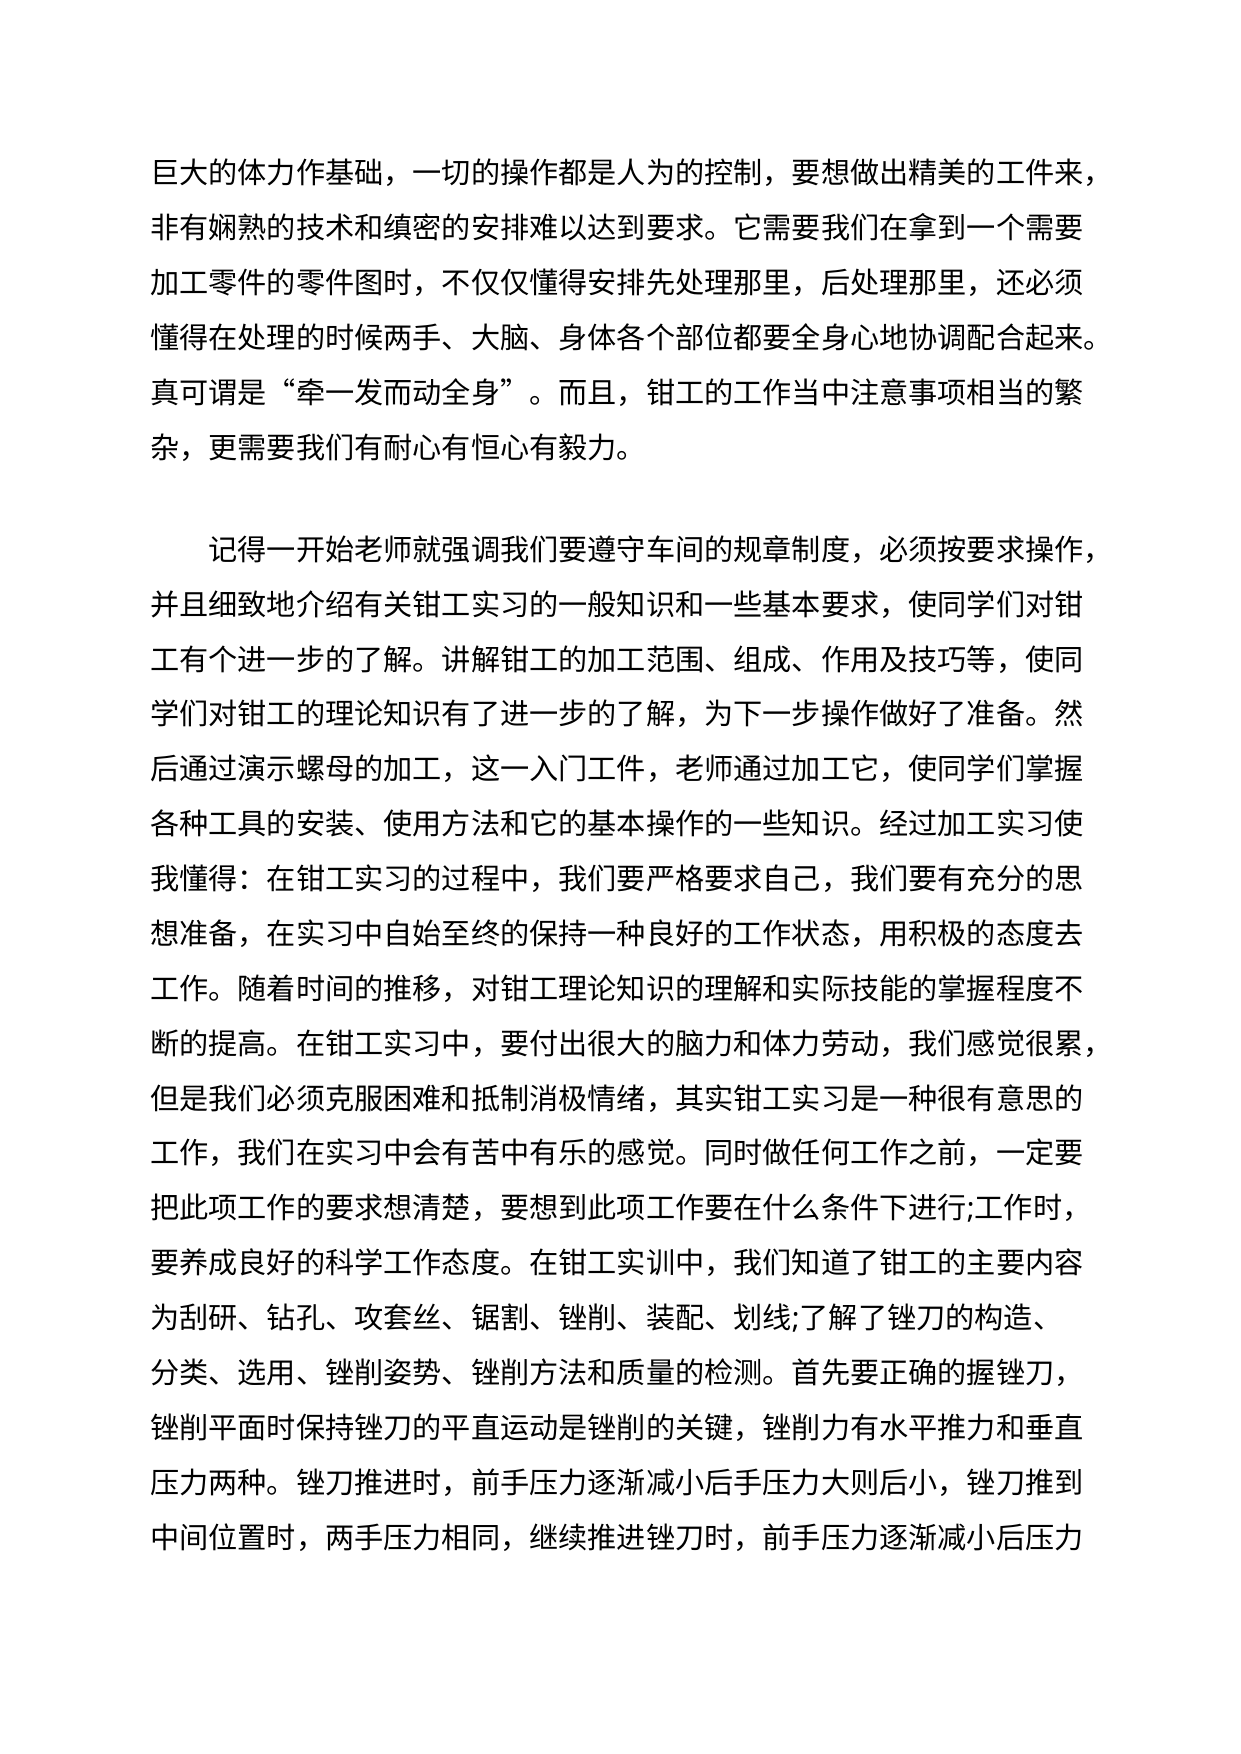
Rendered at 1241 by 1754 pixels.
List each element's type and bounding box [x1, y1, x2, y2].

text [150, 150, 1090, 467]
text [150, 526, 1090, 1557]
